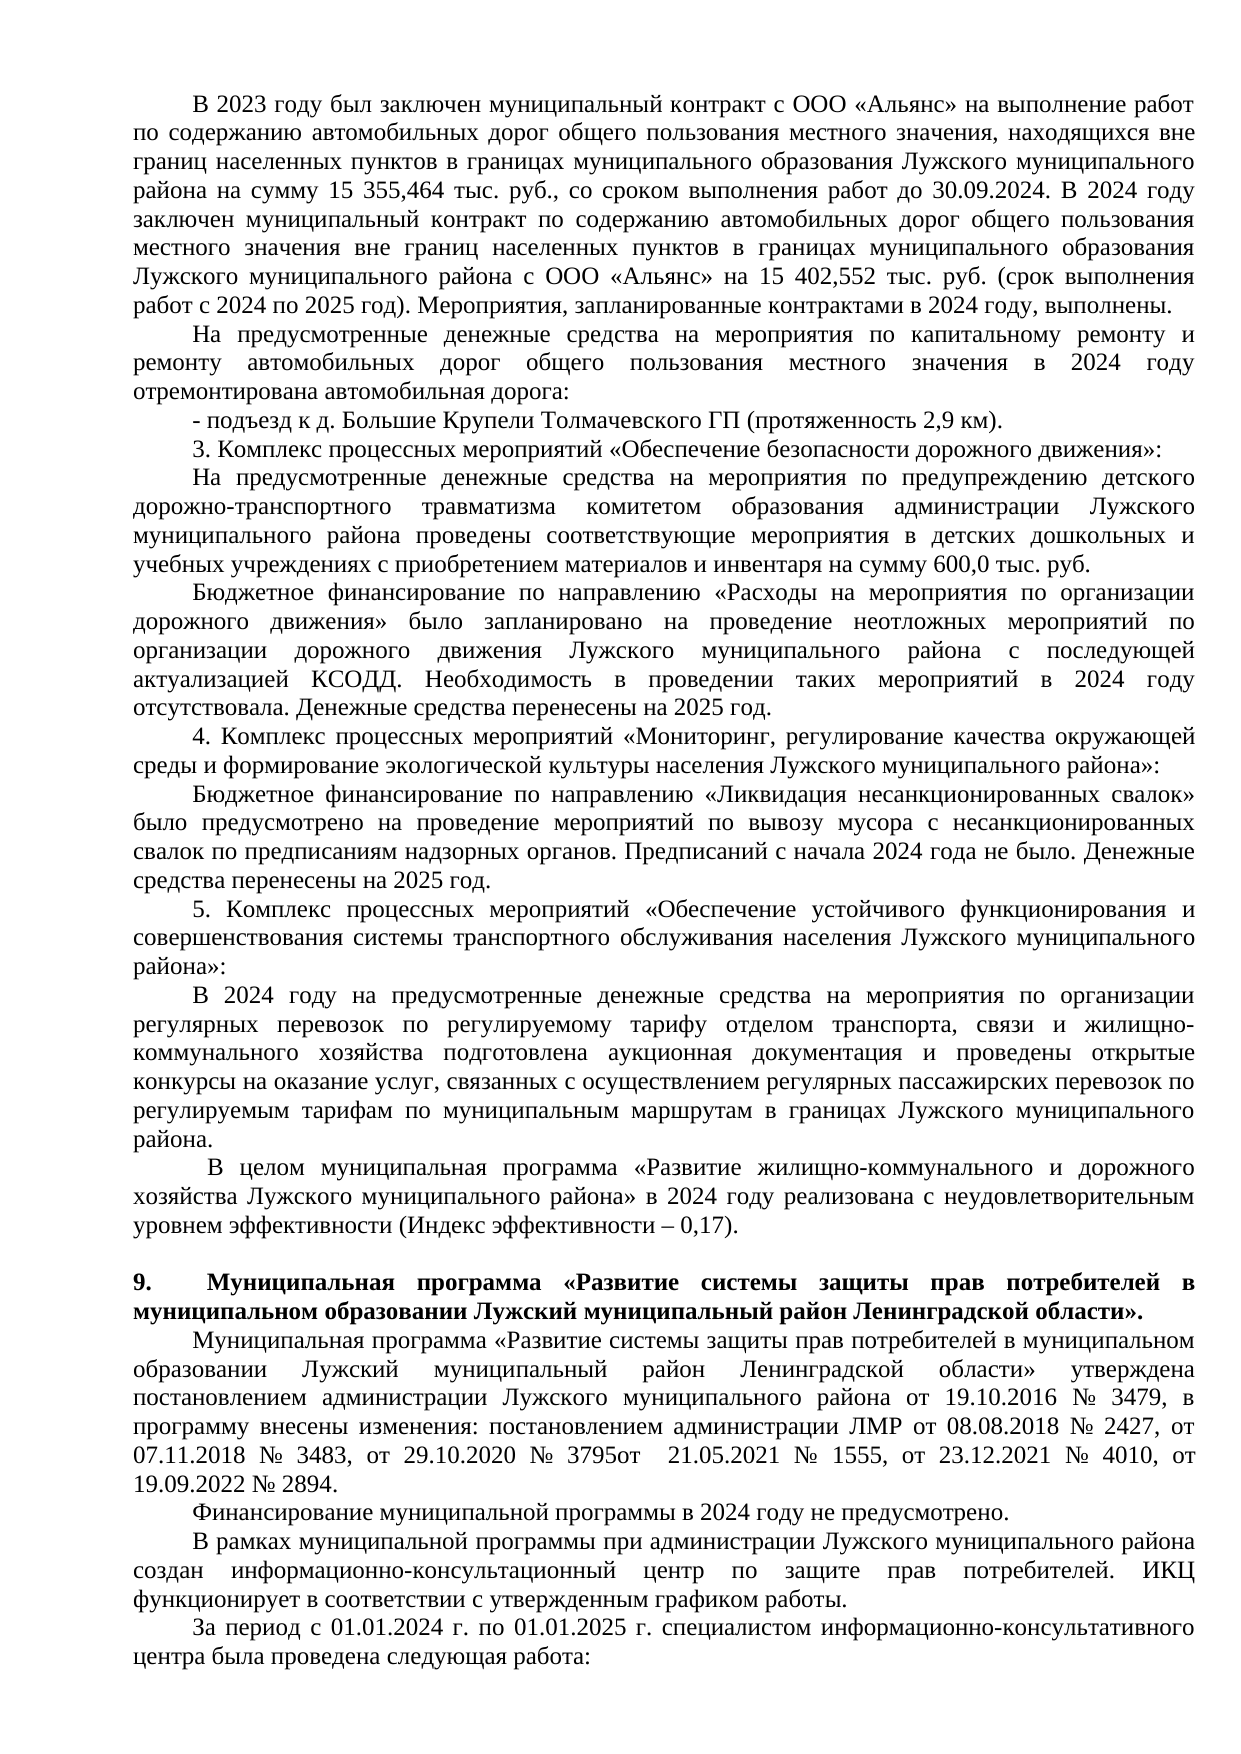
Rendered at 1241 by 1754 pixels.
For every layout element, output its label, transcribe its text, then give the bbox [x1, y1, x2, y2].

text В рамках муниципальной программы при администрации Лужского муниципального района создан информационно-консультационный центр по защите прав потребителей. ИКЦ функционирует в соответствии с утвержденным графиком работы. [133, 1526, 1196, 1612]
text 5. Комплекс процессных мероприятий «Обеспечение устойчивого функционирования и совершенствования системы транспортного обслуживания населения Лужского муниципального района»: [133, 894, 1196, 980]
text 3. Комплекс процессных мероприятий «Обеспечение безопасности дорожного движения»: [133, 434, 1196, 462]
text На предусмотренные денежные средства на мероприятия по капитальному ремонту и ремонту автомобильных дорог общего пользования местного значения в 2024 году отремонтирована автомобильная дорога: [133, 319, 1196, 405]
text - подъезд к д. Большие Крупели Толмачевского ГП (протяженность 2,9 км). [133, 405, 1196, 434]
text На предусмотренные денежные средства на мероприятия по предупреждению детского дорожно-транспортного травматизма комитетом образования администрации Лужского муниципального района проведены соответствующие мероприятия в детских дошкольных и учебных учреждениях с приобретением материалов и инвентаря на сумму 600,0 тыс. руб. [133, 462, 1196, 577]
list Муниципальная программа «Развитие системы защиты прав потребителей в муниципальном образовании Лужский муниципальный район Ленинградской области». [133, 1267, 1196, 1325]
text 4. Комплекс процессных мероприятий «Мониторинг, регулирование качества окружающей среды и формирование экологической культуры населения Лужского муниципального района»: [133, 721, 1196, 779]
text За период с 01.01.2024 г. по 01.01.2025 г. специалистом информационно-консультативного центра была проведена следующая работа: [133, 1612, 1196, 1670]
text Бюджетное финансирование по направлению «Расходы на мероприятия по организации дорожного движения» было запланировано на проведение неотложных мероприятий по организации дорожного движения Лужского муниципального района с последующей актуализацией КСОДД. Необходимость в проведении таких мероприятий в 2024 году отсутствовала. Денежные средства перенесены на 2025 год. [133, 577, 1196, 721]
text Бюджетное финансирование по направлению «Ликвидация несанкционированных свалок» было предусмотрено на проведение мероприятий по вывозу мусора с несанкционированных свалок по предписаниям надзорных органов. Предписаний с начала 2024 года не было. Денежные средства перенесены на 2025 год. [133, 779, 1196, 894]
text Муниципальная программа «Развитие системы защиты прав потребителей в муниципальном образовании Лужский муниципальный район Ленинградской области» утверждена постановлением администрации Лужского муниципального района от 19.10.2016 № 3479, в программу внесены изменения: постановлением администрации ЛМР от 08.08.2018 № 2427, от 07.11.2018 № 3483, от 29.10.2020 № 3795от 21.05.2021 № 1555, от 23.12.2021 № 4010, от 19.09.2022 № 2894. [133, 1325, 1196, 1497]
text В 2024 году на предусмотренные денежные средства на мероприятия по организации регулярных перевозок по регулируемому тарифу отделом транспорта, связи и жилищно-коммунального хозяйства подготовлена аукционная документация и проведены открытые конкурсы на оказание услуг, связанных с осуществлением регулярных пассажирских перевозок по регулируемым тарифам по муниципальным маршрутам в границах Лужского муниципального района. [133, 980, 1196, 1152]
text В целом муниципальная программа «Развитие жилищно-коммунального и дорожного хозяйства Лужского муниципального района» в 2024 году реализована с неудовлетворительным уровнем эффективности (Индекс эффективности – 0,17). [133, 1152, 1196, 1239]
text Финансирование муниципальной программы в 2024 году не предусмотрено. [133, 1497, 1196, 1526]
text В 2023 году был заключен муниципальный контракт с ООО «Альянс» на выполнение работ по содержанию автомобильных дорог общего пользования местного значения, находящихся вне границ населенных пунктов в границах муниципального образования Лужского муниципального района на сумму 15 355,464 тыс. руб., со сроком выполнения работ до 30.09.2024. В 2024 году заключен муниципальный контракт по содержанию автомобильных дорог общего пользования местного значения вне границ населенных пунктов в границах муниципального образования Лужского муниципального района с ООО «Альянс» на 15 402,552 тыс. руб. (срок выполнения работ с 2024 по 2025 год). Мероприятия, запланированные контрактами в 2024 году, выполнены. [133, 89, 1196, 319]
